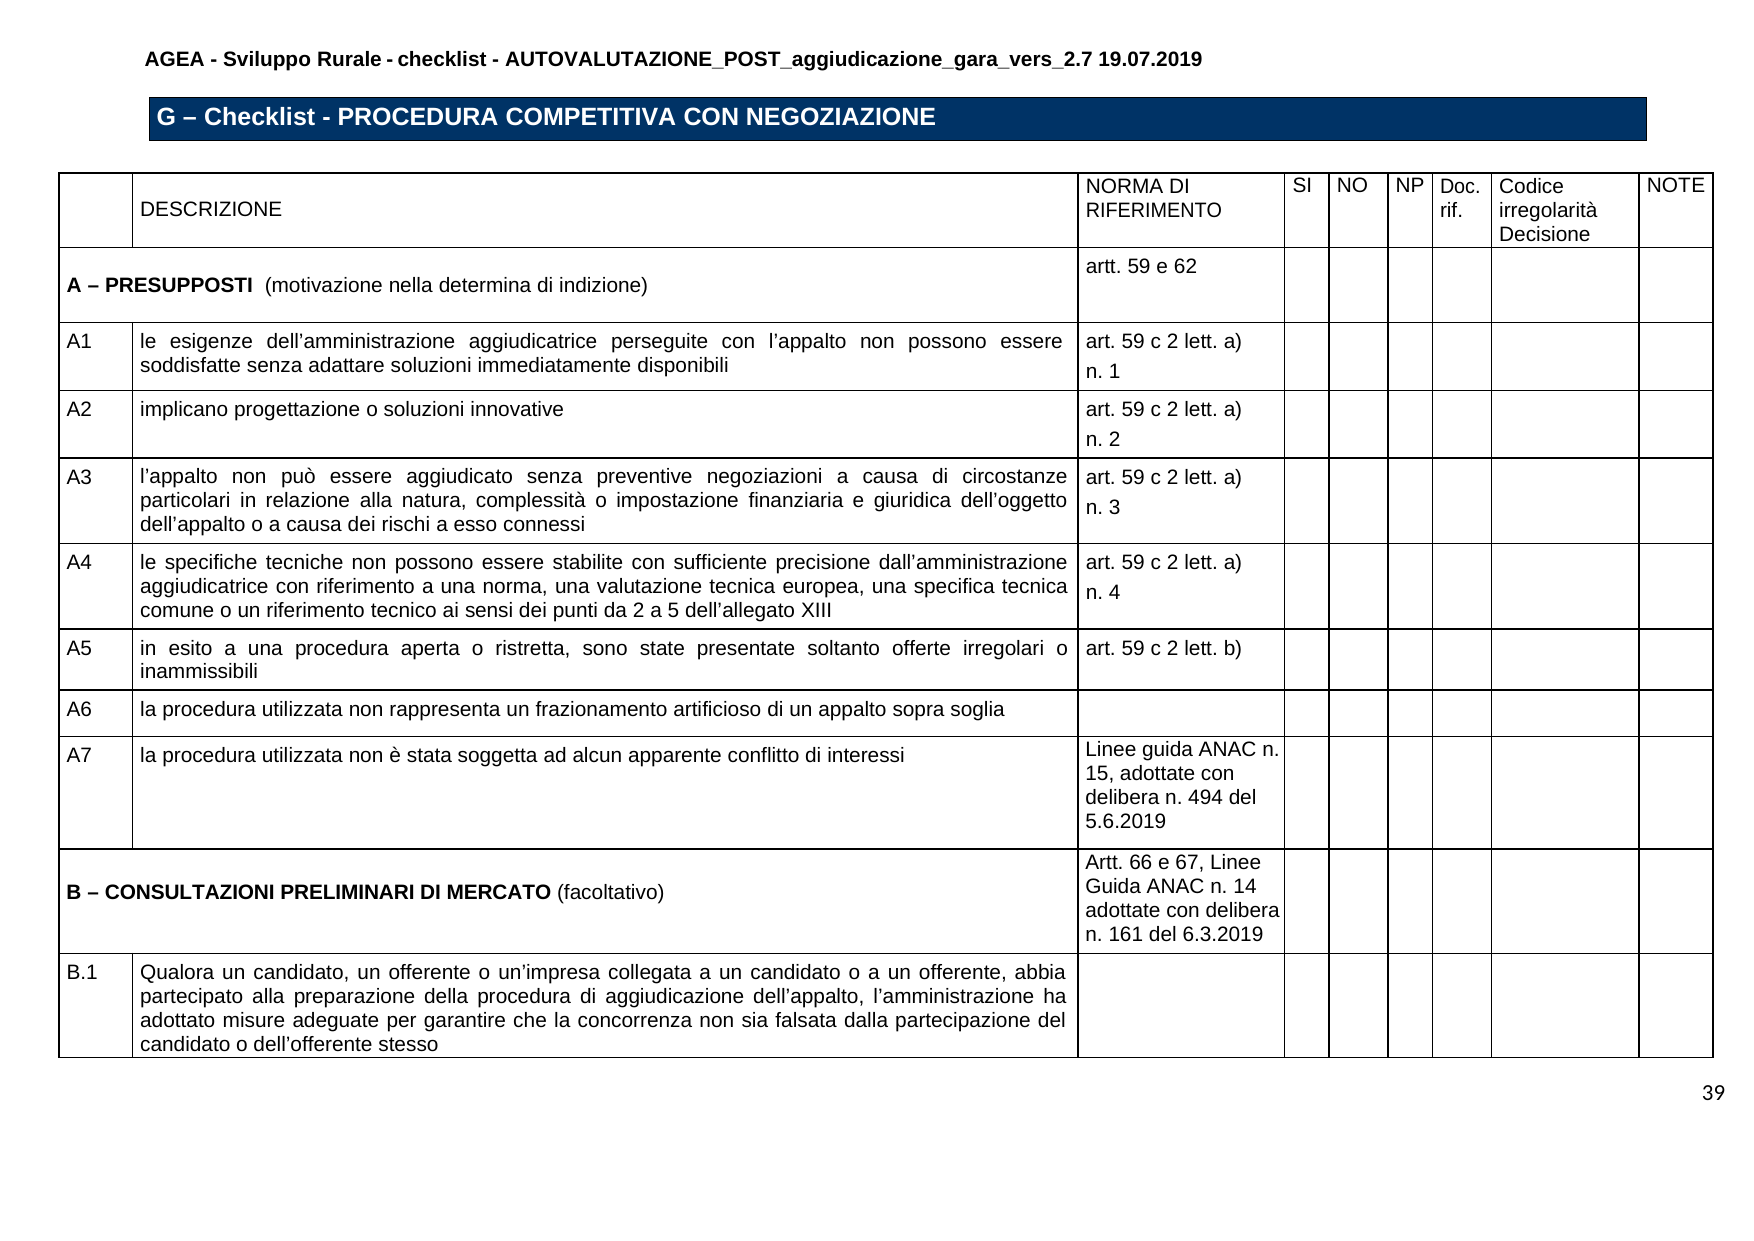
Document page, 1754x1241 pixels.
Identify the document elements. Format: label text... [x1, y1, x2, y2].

table_header NO [1330, 174, 1387, 247]
table_cell [1389, 691, 1432, 736]
table_cell [1285, 544, 1328, 628]
table_cell [1492, 459, 1638, 542]
table_cell Qualora un candidato, un offerente o un’impresa collegata a un candidato o a un offerente, abbia partecipato alla preparazione della procedura di aggiudicazione dell’appalto, l’amministrazione ha adottato misure adeguate per garantire che la concorrenza non sia falsata dalla partecipazione del candidato o dell’offerente stesso [133, 954, 1077, 1056]
table_header NP [1389, 174, 1432, 247]
table_cell [1330, 248, 1387, 322]
table_cell [1389, 850, 1432, 952]
table_cell art. 59 c 2 lett. a) n. 4 [1079, 544, 1284, 628]
table_cell [1433, 737, 1491, 848]
table_header NOTE [1640, 174, 1712, 247]
table_cell [1492, 737, 1638, 848]
table_cell A3 [60, 459, 132, 542]
table_cell [1389, 391, 1432, 457]
table_cell [1389, 630, 1432, 689]
table_cell [1285, 691, 1328, 736]
table_cell [1389, 544, 1432, 628]
table_header DESCRIZIONE [133, 174, 1077, 247]
table_cell A6 [60, 691, 132, 736]
table_cell [1389, 954, 1432, 1056]
table_cell [1285, 630, 1328, 689]
table_cell [1285, 459, 1328, 542]
table_cell [1640, 630, 1712, 689]
table_cell [1285, 850, 1328, 952]
table_header Doc. rif. [1433, 174, 1491, 247]
table_cell [1492, 954, 1638, 1056]
table_cell le specifiche tecniche non possono essere stabilite con sufficiente precisione dall’amministrazione aggiudicatrice con riferimento a una norma, una valutazione tecnica europea, una specifica tecnica comune o un riferimento tecnico ai sensi dei punti da 2 a 5 dell’allegato XIII [133, 544, 1077, 628]
table_cell [1433, 544, 1491, 628]
table_cell B.1 [60, 954, 132, 1056]
table_cell [1492, 248, 1638, 322]
table_cell A – PRESUPPOSTI (motivazione nella determina di indizione) [60, 248, 1077, 322]
table_cell [1330, 630, 1387, 689]
table_cell [1330, 459, 1387, 542]
table_cell [1389, 459, 1432, 542]
table_header Codice irregolarità Decisione UE [1492, 174, 1638, 247]
table_cell la procedura utilizzata non rappresenta un frazionamento artificioso di un appalto sopra soglia [133, 691, 1077, 736]
table_cell [1640, 954, 1712, 1056]
table_cell Linee guida ANAC n. 15, adottate con delibera n. 494 del 5.6.2019 [1079, 737, 1284, 848]
table_header NORMA DI RIFERIMENTO [1079, 174, 1284, 247]
table_cell [1492, 850, 1638, 952]
table_cell A7 [60, 737, 132, 848]
table_cell [1640, 248, 1712, 322]
table_cell [1389, 323, 1432, 389]
table_cell [1079, 691, 1284, 736]
table_header [60, 174, 132, 247]
table_cell [1492, 391, 1638, 457]
table_cell le esigenze dell’amministrazione aggiudicatrice perseguite con l’appalto non possono essere soddisfatte senza adattare soluzioni immediatamente disponibili [133, 323, 1077, 389]
table_cell art. 59 c 2 lett. a) n. 3 [1079, 459, 1284, 542]
table_cell A1 [60, 323, 132, 389]
table_cell [1285, 248, 1328, 322]
table_cell [1285, 954, 1328, 1056]
table_cell [1640, 544, 1712, 628]
table_cell [1285, 323, 1328, 389]
table_cell [1285, 391, 1328, 457]
table_cell la procedura utilizzata non è stata soggetta ad alcun apparente conflitto di interessi [133, 737, 1077, 848]
table_cell [1433, 391, 1491, 457]
table_cell [1433, 323, 1491, 389]
table_cell [1330, 544, 1387, 628]
table_cell [1492, 691, 1638, 736]
table_cell A5 [60, 630, 132, 689]
table_cell A2 [60, 391, 132, 457]
table_cell [1640, 391, 1712, 457]
table_cell art. 59 c 2 lett. a) n. 1 [1079, 323, 1284, 389]
table_cell [1433, 954, 1491, 1056]
table_cell [1433, 850, 1491, 952]
table_cell [1492, 323, 1638, 389]
table_cell [1640, 850, 1712, 952]
table_cell A4 [60, 544, 132, 628]
table_cell [1433, 459, 1491, 542]
table_cell [1330, 850, 1387, 952]
table_cell [1389, 737, 1432, 848]
table_cell [1433, 691, 1491, 736]
table_cell [1330, 737, 1387, 848]
table_cell Artt. 66 e 67, Linee Guida ANAC n. 14 adottate con delibera n. 161 del 6.3.2019 [1079, 850, 1284, 952]
table_cell [1433, 248, 1491, 322]
table_cell B – CONSULTAZIONI PRELIMINARI DI MERCATO (facoltativo) [60, 850, 1077, 952]
table_cell [1330, 691, 1387, 736]
table_cell [1433, 630, 1491, 689]
table_cell [1640, 459, 1712, 542]
table_cell artt. 59 e 62 [1079, 248, 1284, 322]
table_cell in esito a una procedura aperta o ristretta, sono state presentate soltanto offerte irregolari o inammissibili [133, 630, 1077, 689]
table_cell l’appalto non può essere aggiudicato senza preventive negoziazioni a causa di circostanze particolari in relazione alla natura, complessità o impostazione finanziaria e giuridica dell’oggetto dell’appalto o a causa dei rischi a esso connessi [133, 459, 1077, 542]
table_cell [1492, 544, 1638, 628]
table_cell art. 59 c 2 lett. b) [1079, 630, 1284, 689]
table_cell art. 59 c 2 lett. a) n. 2 [1079, 391, 1284, 457]
table_cell [1330, 954, 1387, 1056]
table_cell implicano progettazione o soluzioni innovative [133, 391, 1077, 457]
table_cell [1492, 630, 1638, 689]
table_cell [1640, 323, 1712, 389]
table_cell [1285, 737, 1328, 848]
table_cell [1079, 954, 1284, 1056]
table_cell [1389, 248, 1432, 322]
table_cell [1640, 737, 1712, 848]
table_cell [1330, 391, 1387, 457]
table_cell [1640, 691, 1712, 736]
table_header SI [1285, 174, 1328, 247]
table_cell [1330, 323, 1387, 389]
